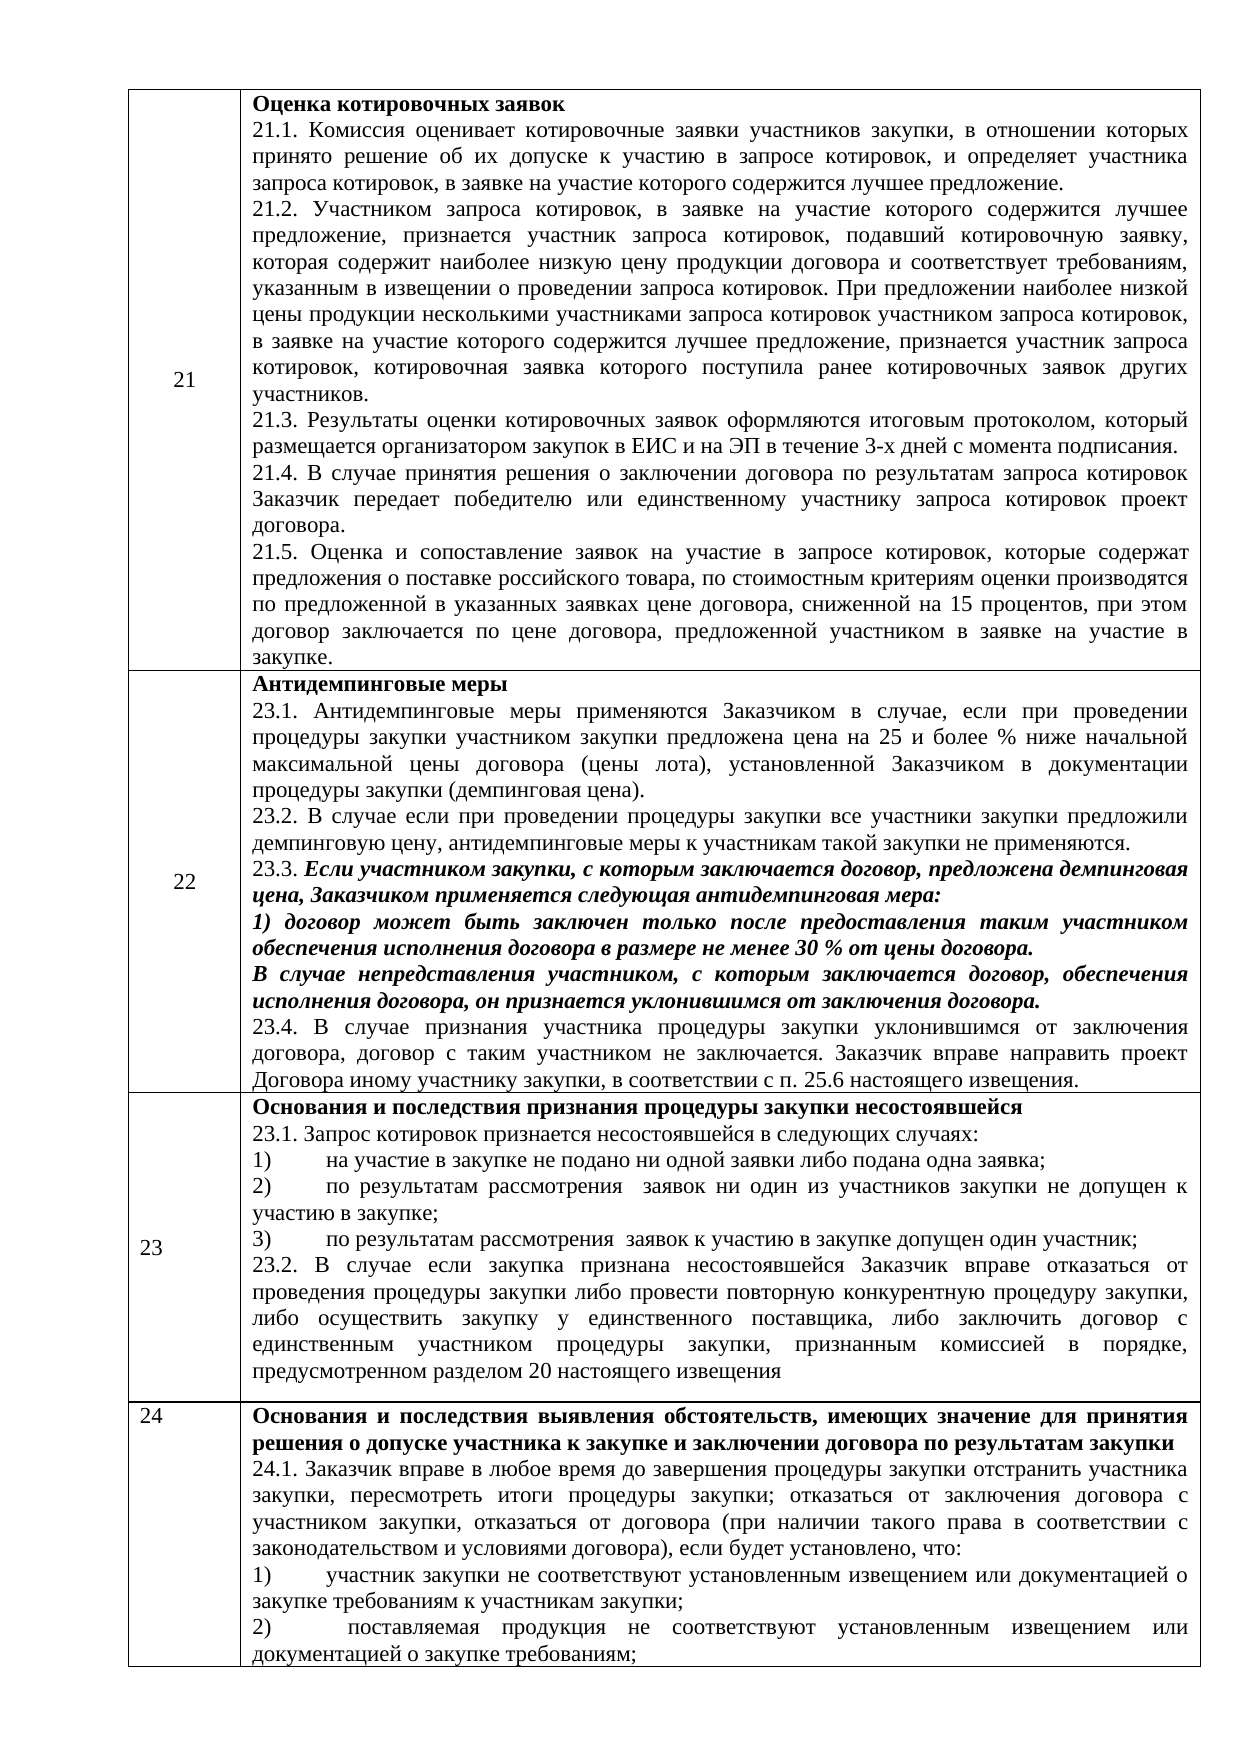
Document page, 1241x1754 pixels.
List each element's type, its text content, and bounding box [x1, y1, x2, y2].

table_cell 21 [129, 90, 240, 669]
table_cell Основания и последствия признания процедуры закупки несостоявшейся 23.1. Запрос котировок признается несостоявшейся в следующих случаях: 1) на участие в закупке не подано ни одной заявки либо подана одна заявка; 2) по результатам рассмотрения заявок ни один из участников закупки не допущен к участию в закупке; 3) по результатам рассмотрения заявок к участию в закупке допущен один участник; 23.2. В случае если закупка признана несостоявшейся Заказчик вправе отказаться от проведения процедуры закупки либо провести повторную конкурентную процедуру закупки, либо осуществить закупку у единственного поставщика, либо заключить договор с единственным участником процедуры закупки, признанным комиссией в порядке, предусмотренном разделом 20 настоящего извещения [241, 1093, 1200, 1401]
table_cell 22 [129, 671, 240, 1092]
table_cell 23 [129, 1093, 240, 1401]
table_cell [241, 1403, 1200, 1666]
table_cell 24 [129, 1403, 240, 1666]
table_cell Оценка котировочных заявок 21.1. Комиссия оценивает котировочные заявки участников закупки, в отношении которых принято решение об их допуске к участию в запросе котировок, и определяет участника запроса котировок, в заявке на участие которого содержится лучшее предложение. 21.2. Участником запроса котировок, в заявке на участие которого содержится лучшее предложение, признается участник запроса котировок, подавший котировочную заявку, которая содержит наиболее низкую цену продукции договора и соответствует требованиям, указанным в извещении о проведении запроса котировок. При предложении наиболее низкой цены продукции несколькими участниками запроса котировок участником запроса котировок, в заявке на участие которого содержится лучшее предложение, признается участник запроса котировок, котировочная заявка которого поступила ранее котировочных заявок других участников. 21.3. Результаты оценки котировочных заявок оформляются итоговым протоколом, который размещается организатором закупок в ЕИС и на ЭП в течение 3-х дней с момента подписания. 21.4. В случае принятия решения о заключении договора по результатам запроса котировок Заказчик передает победителю или единственному участнику запроса котировок проект договора. 21.5. Оценка и сопоставление заявок на участие в запросе котировок, которые содержат предложения о поставке российского товара, по стоимостным критериям оценки производятся по предложенной в указанных заявках цене договора, сниженной на 15 процентов, при этом договор заключается по цене договора, предложенной участником в заявке на участие в закупке. [241, 90, 1200, 669]
table_cell Антидемпинговые меры 23.1. Антидемпинговые меры применяются Заказчиком в случае, если при проведении процедуры закупки участником закупки предложена цена на 25 и более % ниже начальной максимальной цены договора (цены лота), установленной Заказчиком в документации процедуры закупки (демпинговая цена). 23.2. В случае если при проведении процедуры закупки все участники закупки предложили демпинговую цену, антидемпинговые меры к участникам такой закупки не применяются. 23.3. Если участником закупки, с которым заключается договор, предложена демпинговая цена, Заказчиком применяется следующая антидемпинговая мера: 1) договор может быть заключен только после предоставления таким участником обеспечения исполнения договора в размере не менее 30 % от цены договора. В случае непредставления участником, с которым заключается договор, обеспечения исполнения договора, он признается уклонившимся от заключения договора. 23.4. В случае признания участника процедуры закупки уклонившимся от заключения договора, договор с таким участником не заключается. Заказчик вправе направить проект Договора иному участнику закупки, в соответствии с п. 25.6 настоящего извещения. [241, 671, 1200, 1092]
